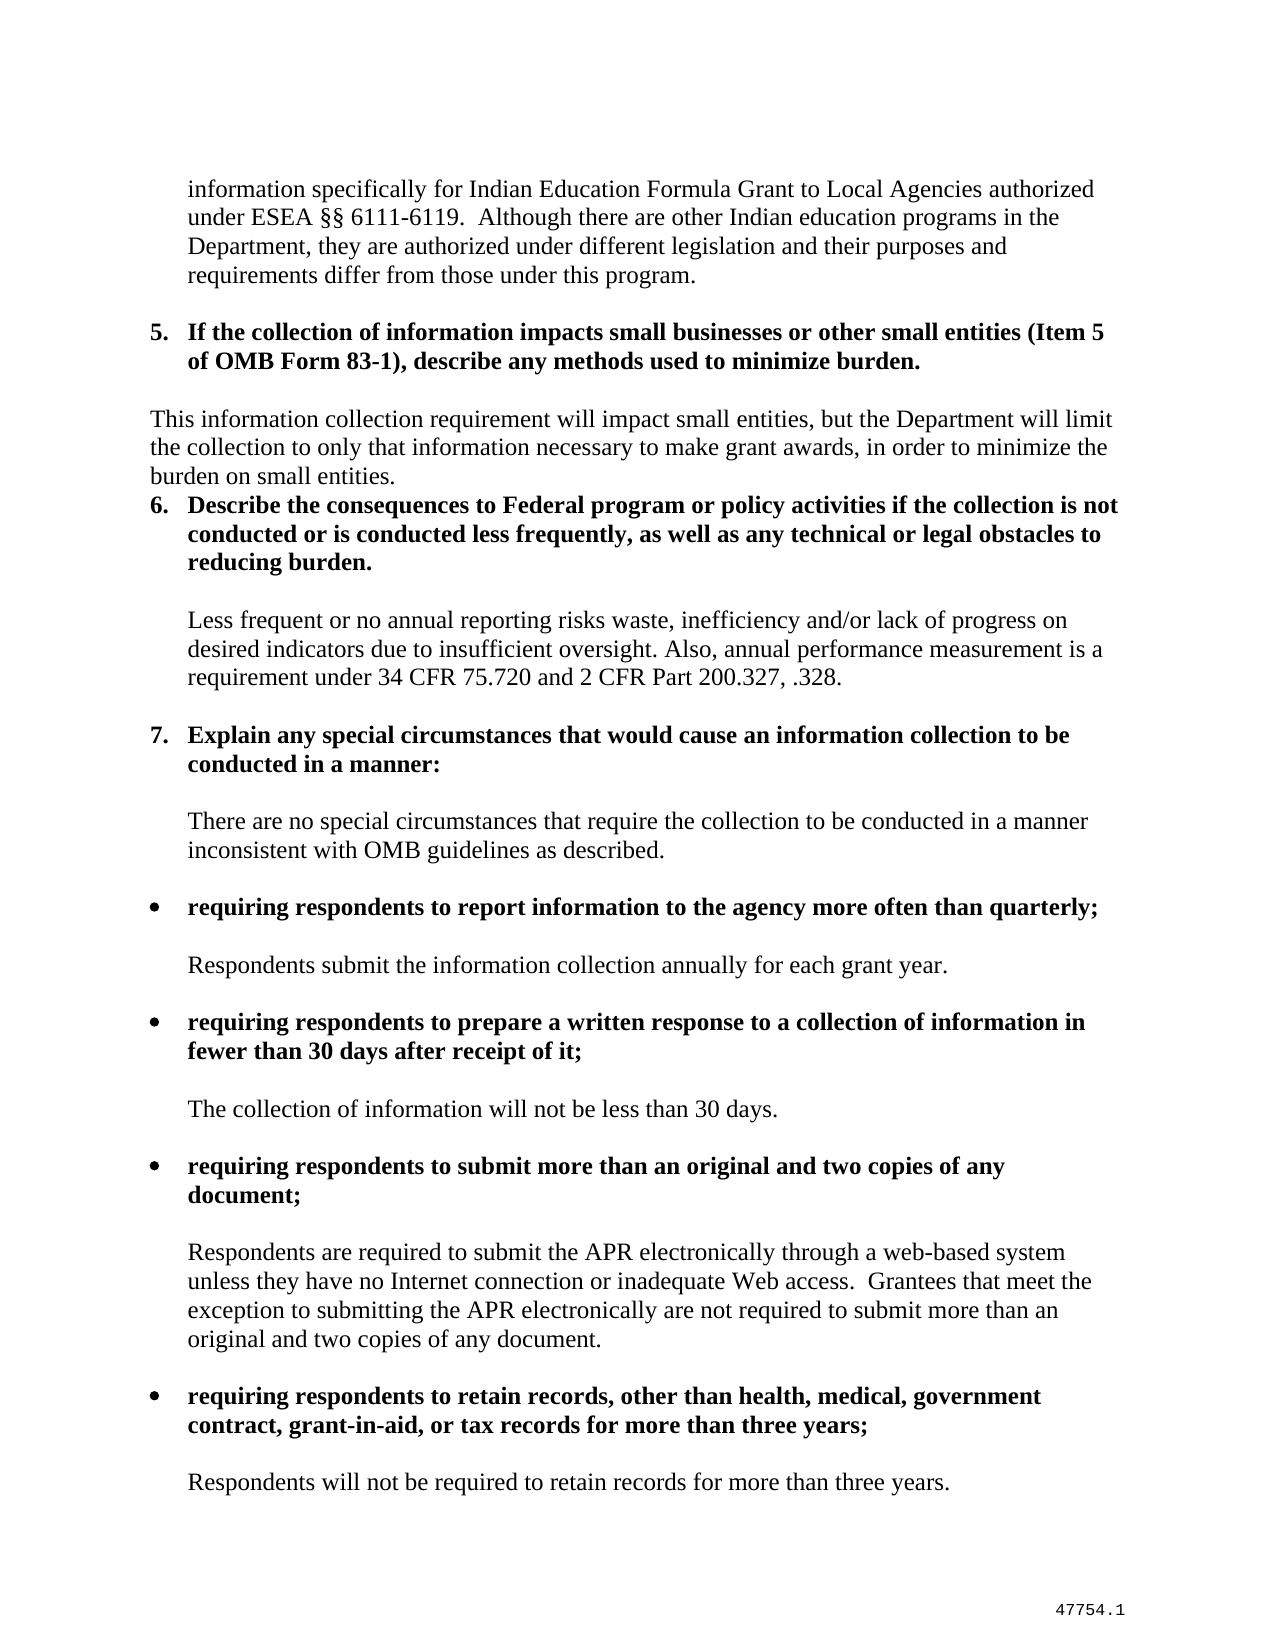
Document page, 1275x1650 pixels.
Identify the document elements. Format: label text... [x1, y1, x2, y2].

list Describe the consequences to Federal program or policy activities if the collection is not conducted or is conducted less frequently, as well as any technical or legal obstacles to reducing burden. [150, 490, 1125, 576]
list requiring respondents to prepare a written response to a collection of information in fewer than 30 days after receipt of it; [150, 1007, 1125, 1065]
text Respondents are required to submit the APR electronically through a web-based system unless they have no Internet connection or inadequate Web access. Grantees that meet the exception to submitting the APR electronically are not required to submit more than an original and two copies of any document. [187, 1237, 1125, 1352]
text There are no special circumstances that require the collection to be conducted in a manner inconsistent with OMB guidelines as described. [187, 806, 1125, 864]
list Explain any special circumstances that would cause an information collection to be conducted in a manner: [150, 720, 1125, 777]
list requiring respondents to retain records, other than health, medical, government contract, grant-in-aid, or tax records for more than three years; [150, 1381, 1125, 1439]
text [187, 174, 1125, 289]
list requiring respondents to report information to the agency more often than quarterly; [150, 892, 1125, 921]
text Less frequent or no annual reporting risks waste, inefficiency and/or lack of progress on desired indicators due to insufficient oversight. Also, annual performance measurement is a requirement under 34 CFR 75.720 and 2 CFR Part 200.327, .328. [187, 605, 1125, 691]
text Respondents will not be required to retain records for more than three years. [187, 1467, 1125, 1496]
list If the collection of information impacts small businesses or other small entities (Item 5 of OMB Form 83-1), describe any methods used to minimize burden. [150, 317, 1125, 375]
text This information collection requirement will impact small entities, but the Department will limit the collection to only that information necessary to make grant awards, in order to minimize the burden on small entities. [150, 404, 1125, 490]
list requiring respondents to submit more than an original and two copies of any document; [150, 1151, 1125, 1209]
text The collection of information will not be less than 30 days. [150, 1094, 1050, 1122]
text Respondents submit the information collection annually for each grant year. [187, 950, 1125, 979]
